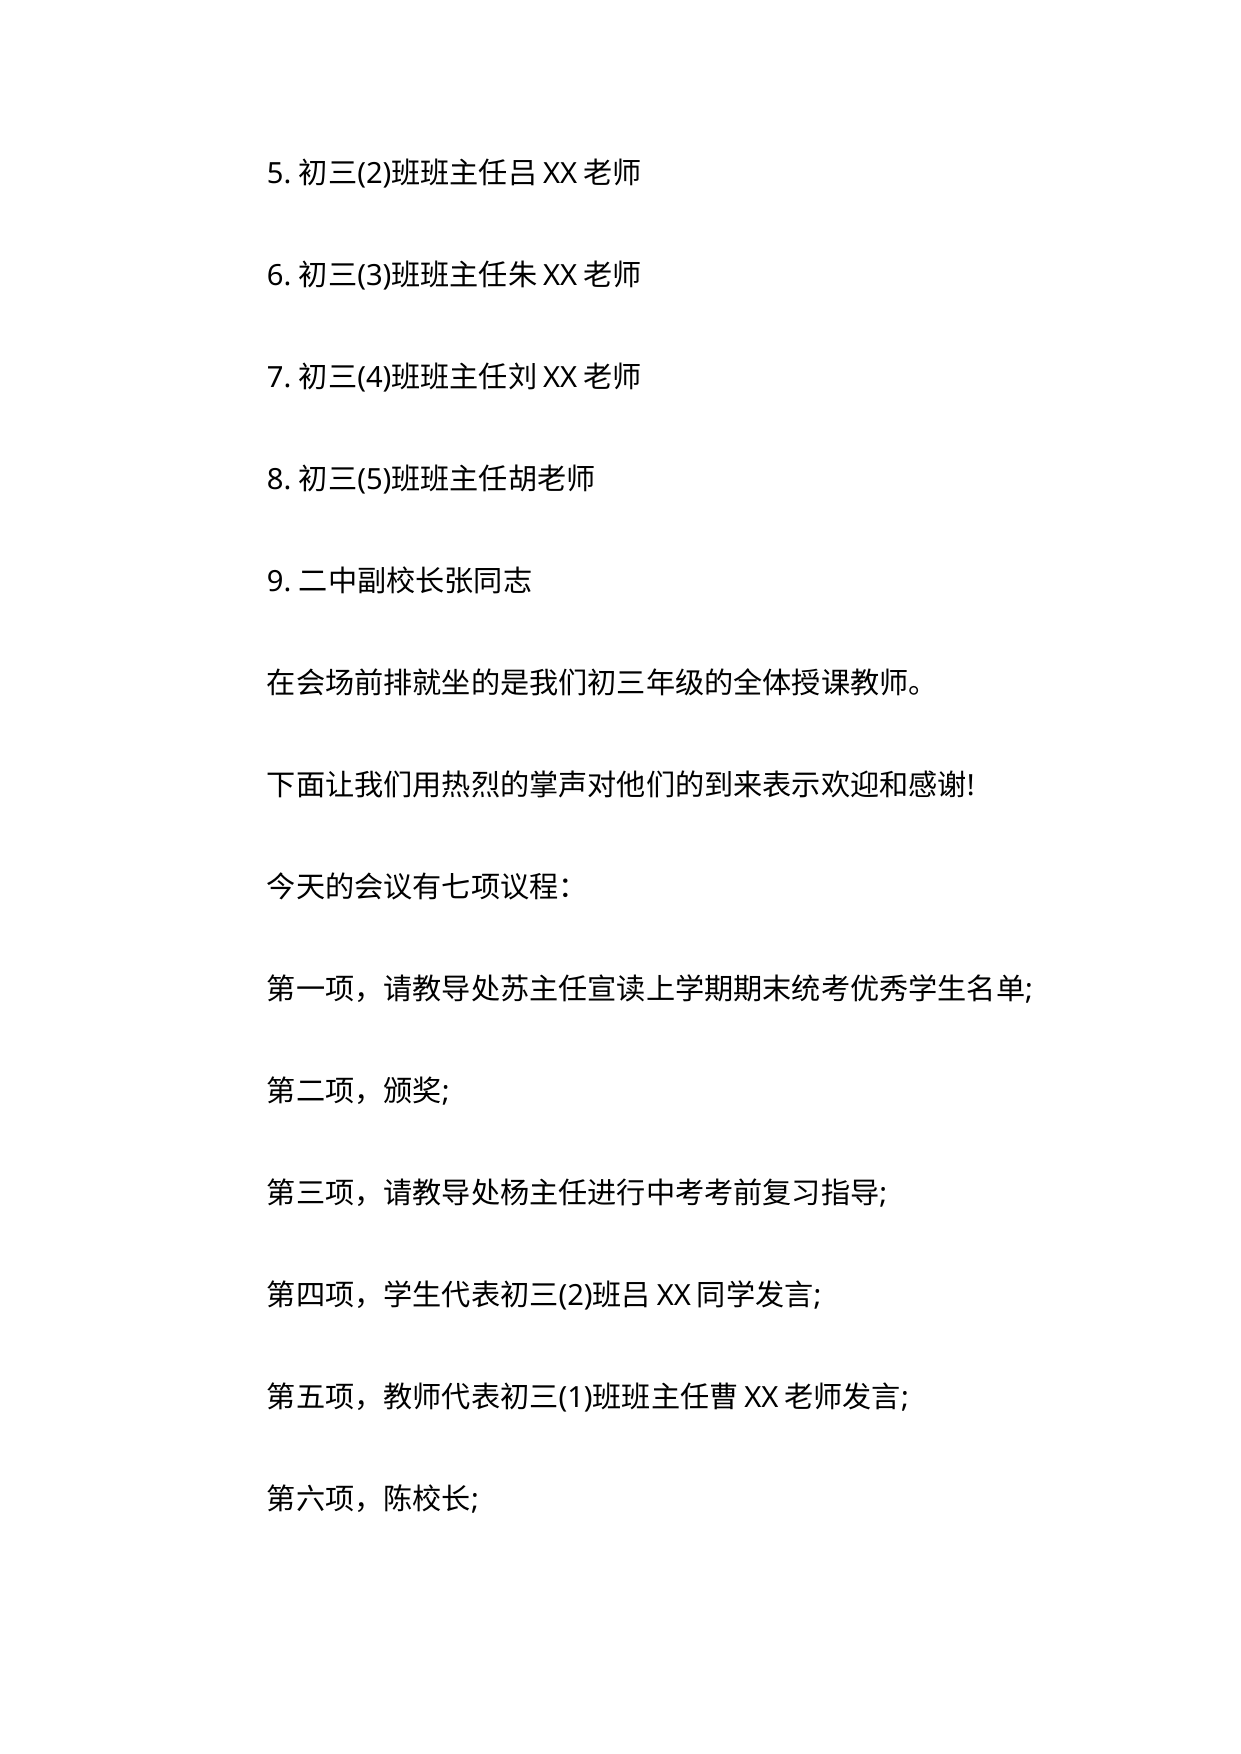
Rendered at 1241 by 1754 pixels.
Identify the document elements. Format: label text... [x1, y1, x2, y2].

text 9. 二中副校长张同志 [150, 558, 1090, 600]
text 第六项，陈校长; [150, 1475, 1090, 1518]
text 5. 初三(2)班班主任吕XX老师 [150, 150, 1090, 192]
text 第四项，学生代表初三(2)班吕XX同学发言; [150, 1271, 1090, 1314]
text 今天的会议有七项议程： [150, 864, 1090, 906]
text 8. 初三(5)班班主任胡老师 [150, 456, 1090, 498]
text 第二项，颁奖; [150, 1067, 1090, 1110]
text 7. 初三(4)班班主任刘XX老师 [150, 354, 1090, 396]
text 第五项，教师代表初三(1)班班主任曹XX老师发言; [150, 1373, 1090, 1416]
text 在会场前排就坐的是我们初三年级的全体授课教师。 [150, 660, 1090, 702]
text 第一项，请教导处苏主任宣读上学期期末统考优秀学生名单; [150, 965, 1090, 1008]
text 6. 初三(3)班班主任朱XX老师 [150, 252, 1090, 294]
text 下面让我们用热烈的掌声对他们的到来表示欢迎和感谢! [150, 762, 1090, 804]
text 第三项，请教导处杨主任进行中考考前复习指导; [150, 1169, 1090, 1212]
